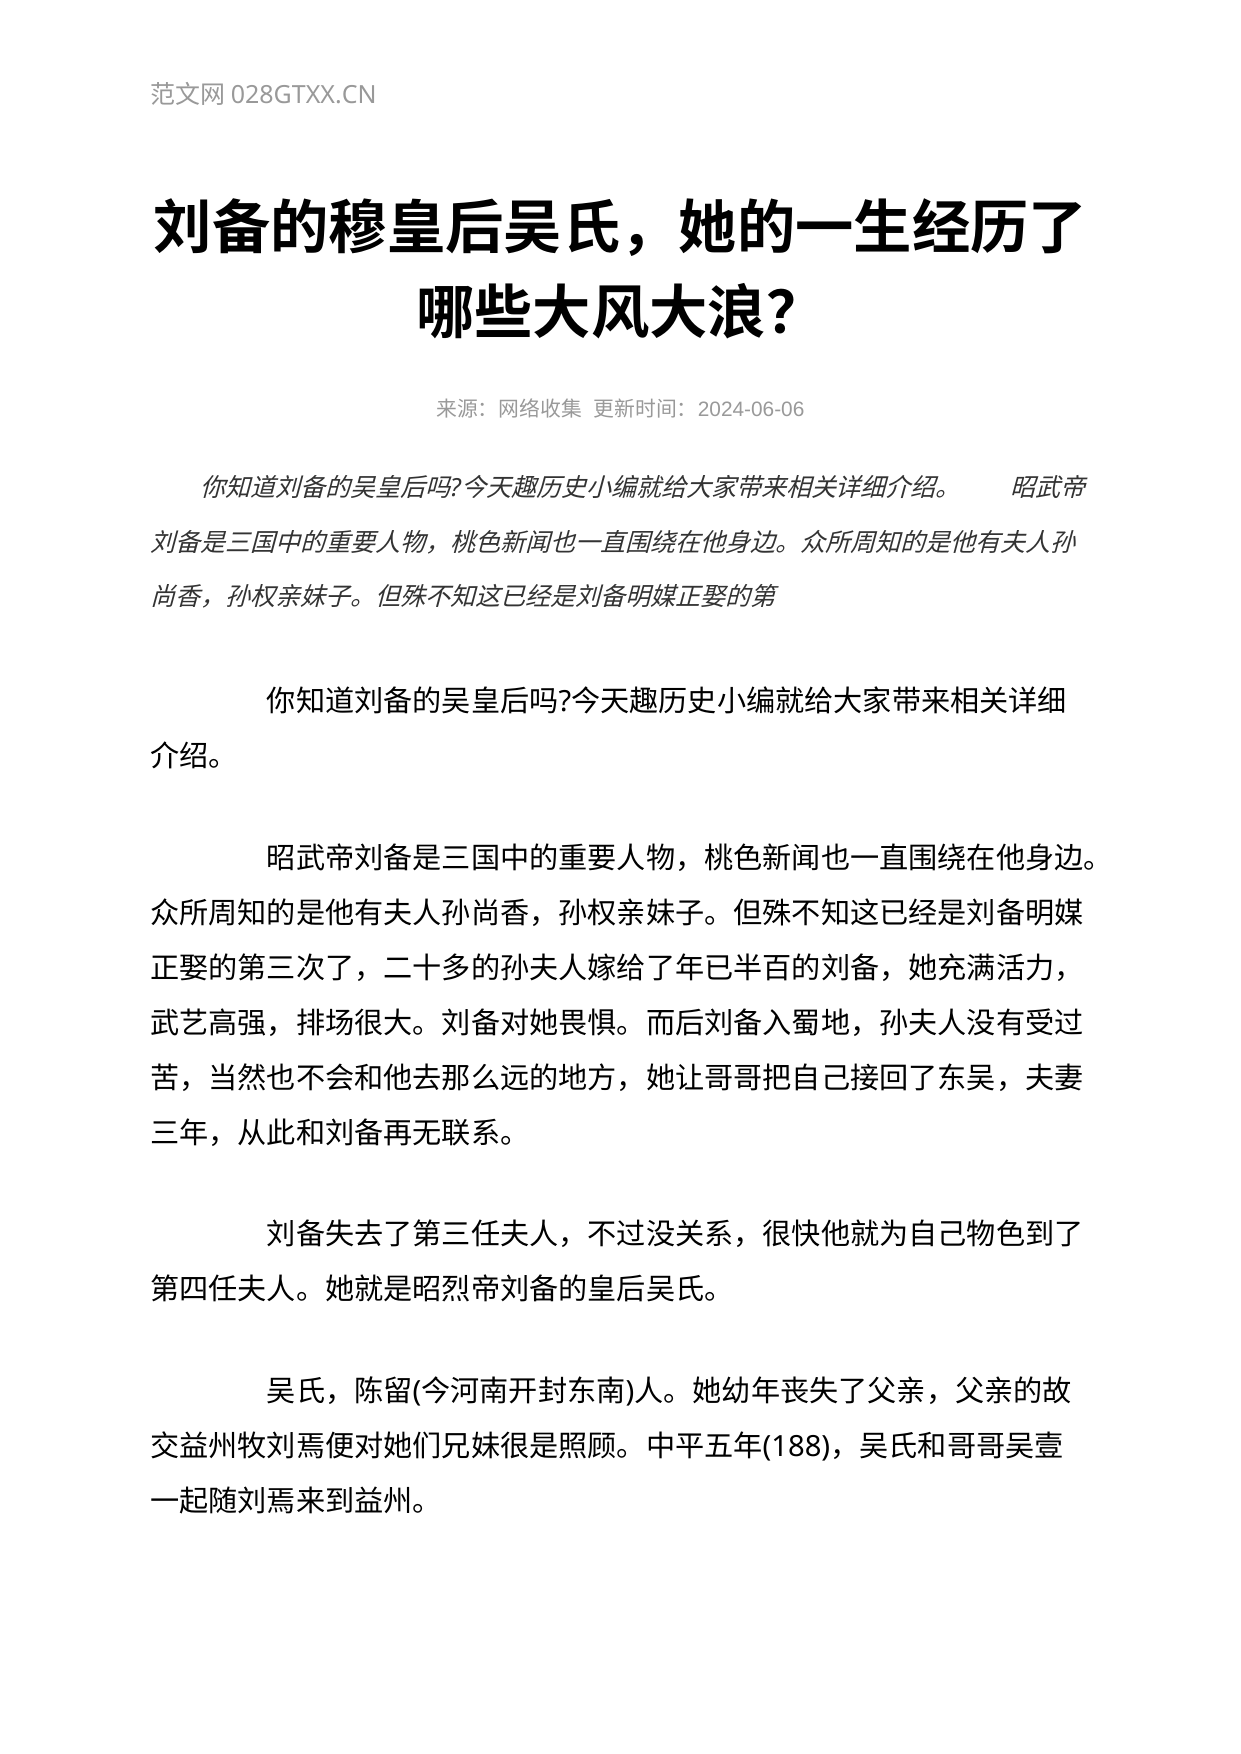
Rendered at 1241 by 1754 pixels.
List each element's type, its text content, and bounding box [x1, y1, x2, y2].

text 你知道刘备的吴皇后吗?今天趣历史小编就给大家带来相关详细介绍。 昭武帝刘备是三国中的重要人物，桃色新闻也一直围绕在他身边。众所周知的是他有夫人孙尚香，孙权亲妹子。但殊不知这已经是刘备明媒正娶的第 [150, 468, 1090, 613]
text 你知道刘备的吴皇后吗?今天趣历史小编就给大家带来相关详细介绍。 [150, 678, 1090, 775]
text 昭武帝刘备是三国中的重要人物，桃色新闻也一直围绕在他身边。众所周知的是他有夫人孙尚香，孙权亲妹子。但殊不知这已经是刘备明媒正娶的第三次了，二十多的孙夫人嫁给了年已半百的刘备，她充满活力，武艺高强，排场很大。刘备对她畏惧。而后刘备入蜀地，孙夫人没有受过苦，当然也不会和他去那么远的地方，她让哥哥把自己接回了东吴，夫妻三年，从此和刘备再无联系。 [150, 835, 1090, 1151]
text 来源：网络收集 更新时间：2024-06-06 [150, 397, 1090, 421]
subtitle 刘备的穆皇后吴氏，她的一生经历了哪些大风大浪？ [150, 181, 1090, 350]
text 刘备失去了第三任夫人，不过没关系，很快他就为自己物色到了第四任夫人。她就是昭烈帝刘备的皇后吴氏。 [150, 1211, 1090, 1308]
text 吴氏，陈留(今河南开封东南)人。她幼年丧失了父亲，父亲的故交益州牧刘焉便对她们兄妹很是照顾。中平五年(188)，吴氏和哥哥吴壹一起随刘焉来到益州。 [150, 1368, 1090, 1520]
